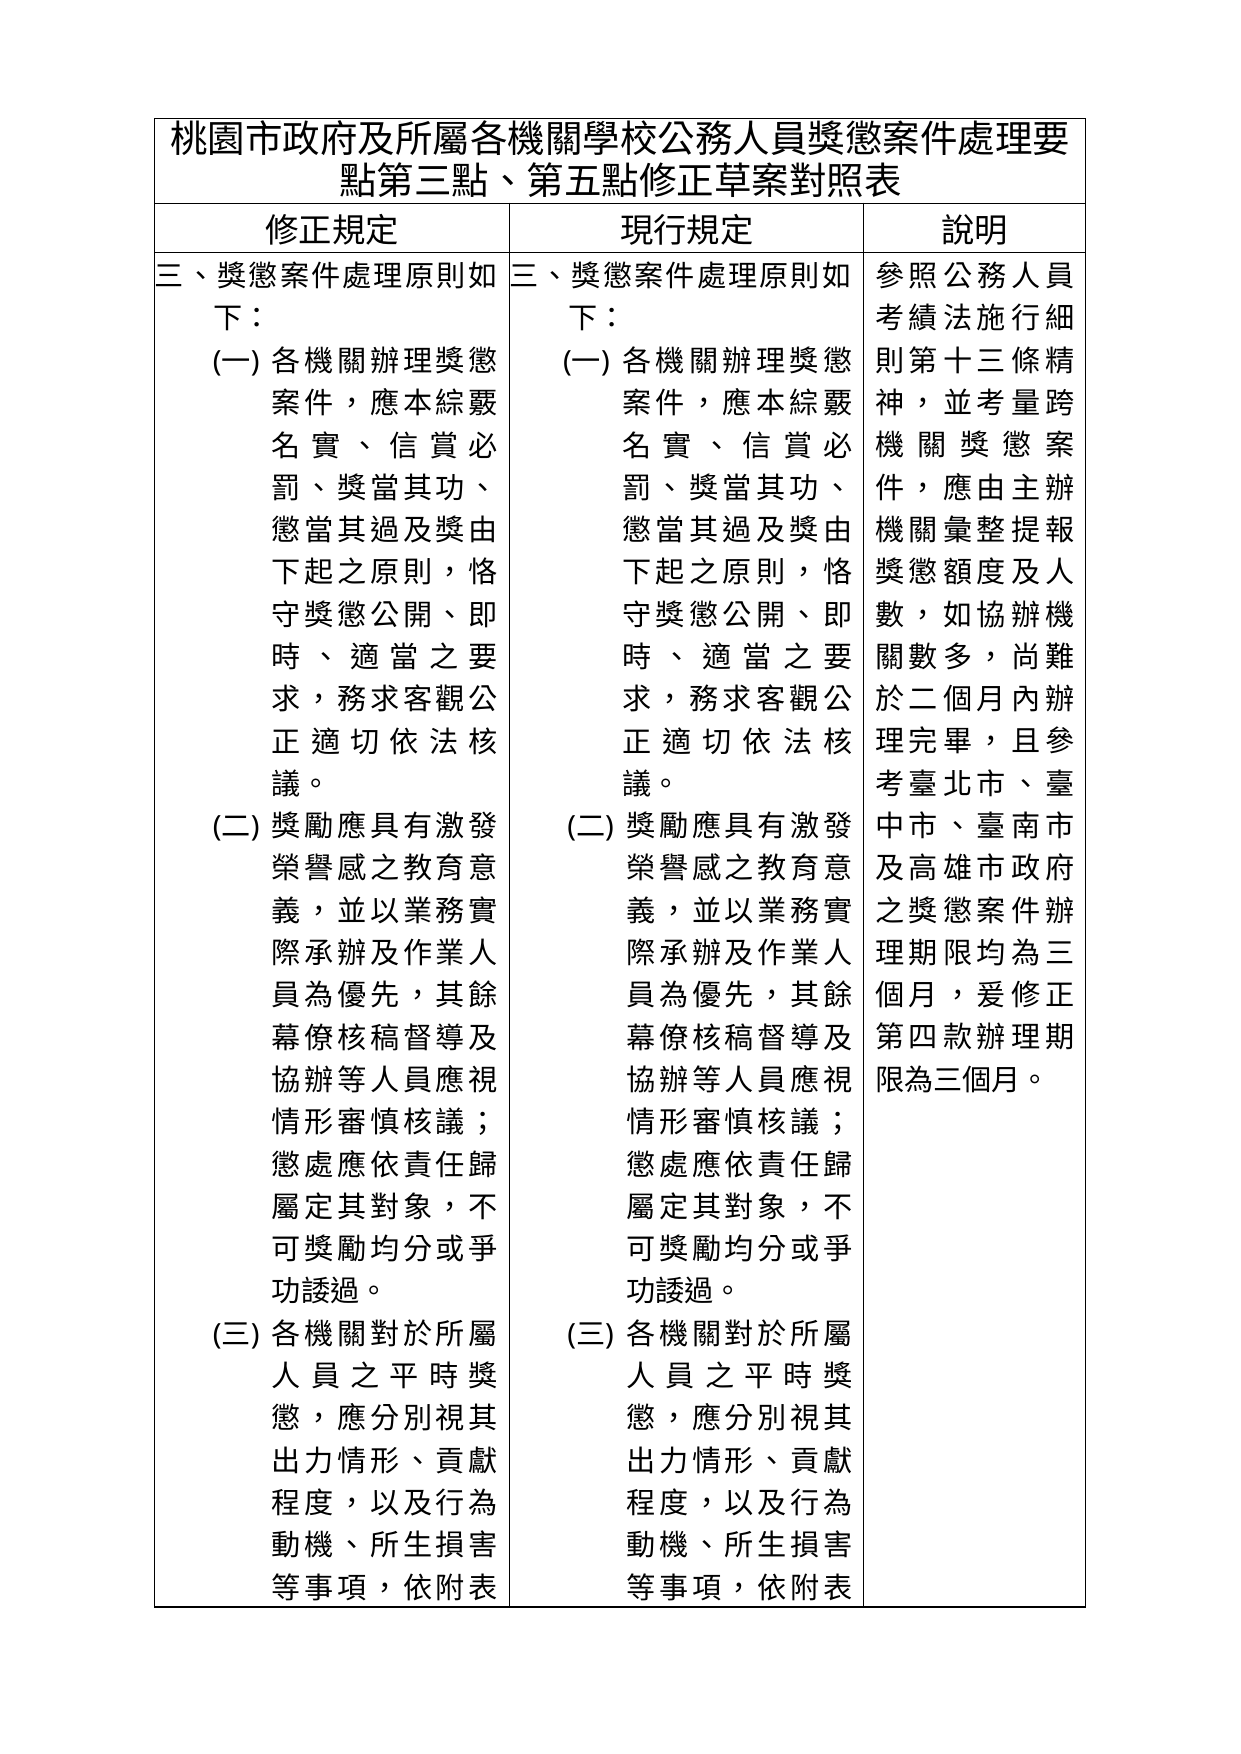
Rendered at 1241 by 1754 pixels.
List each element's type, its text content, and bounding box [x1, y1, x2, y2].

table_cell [155, 253, 509, 1606]
table_header 桃園市政府及所屬各機關學校公務人員獎懲案件處理要點第三點、第五點修正草案對照表 [155, 119, 1085, 202]
table_cell 現行規定 [510, 204, 863, 252]
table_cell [510, 253, 863, 1606]
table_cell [864, 253, 1085, 1606]
table_cell 修正規定 [155, 204, 509, 252]
table_cell 說明 [864, 204, 1085, 252]
